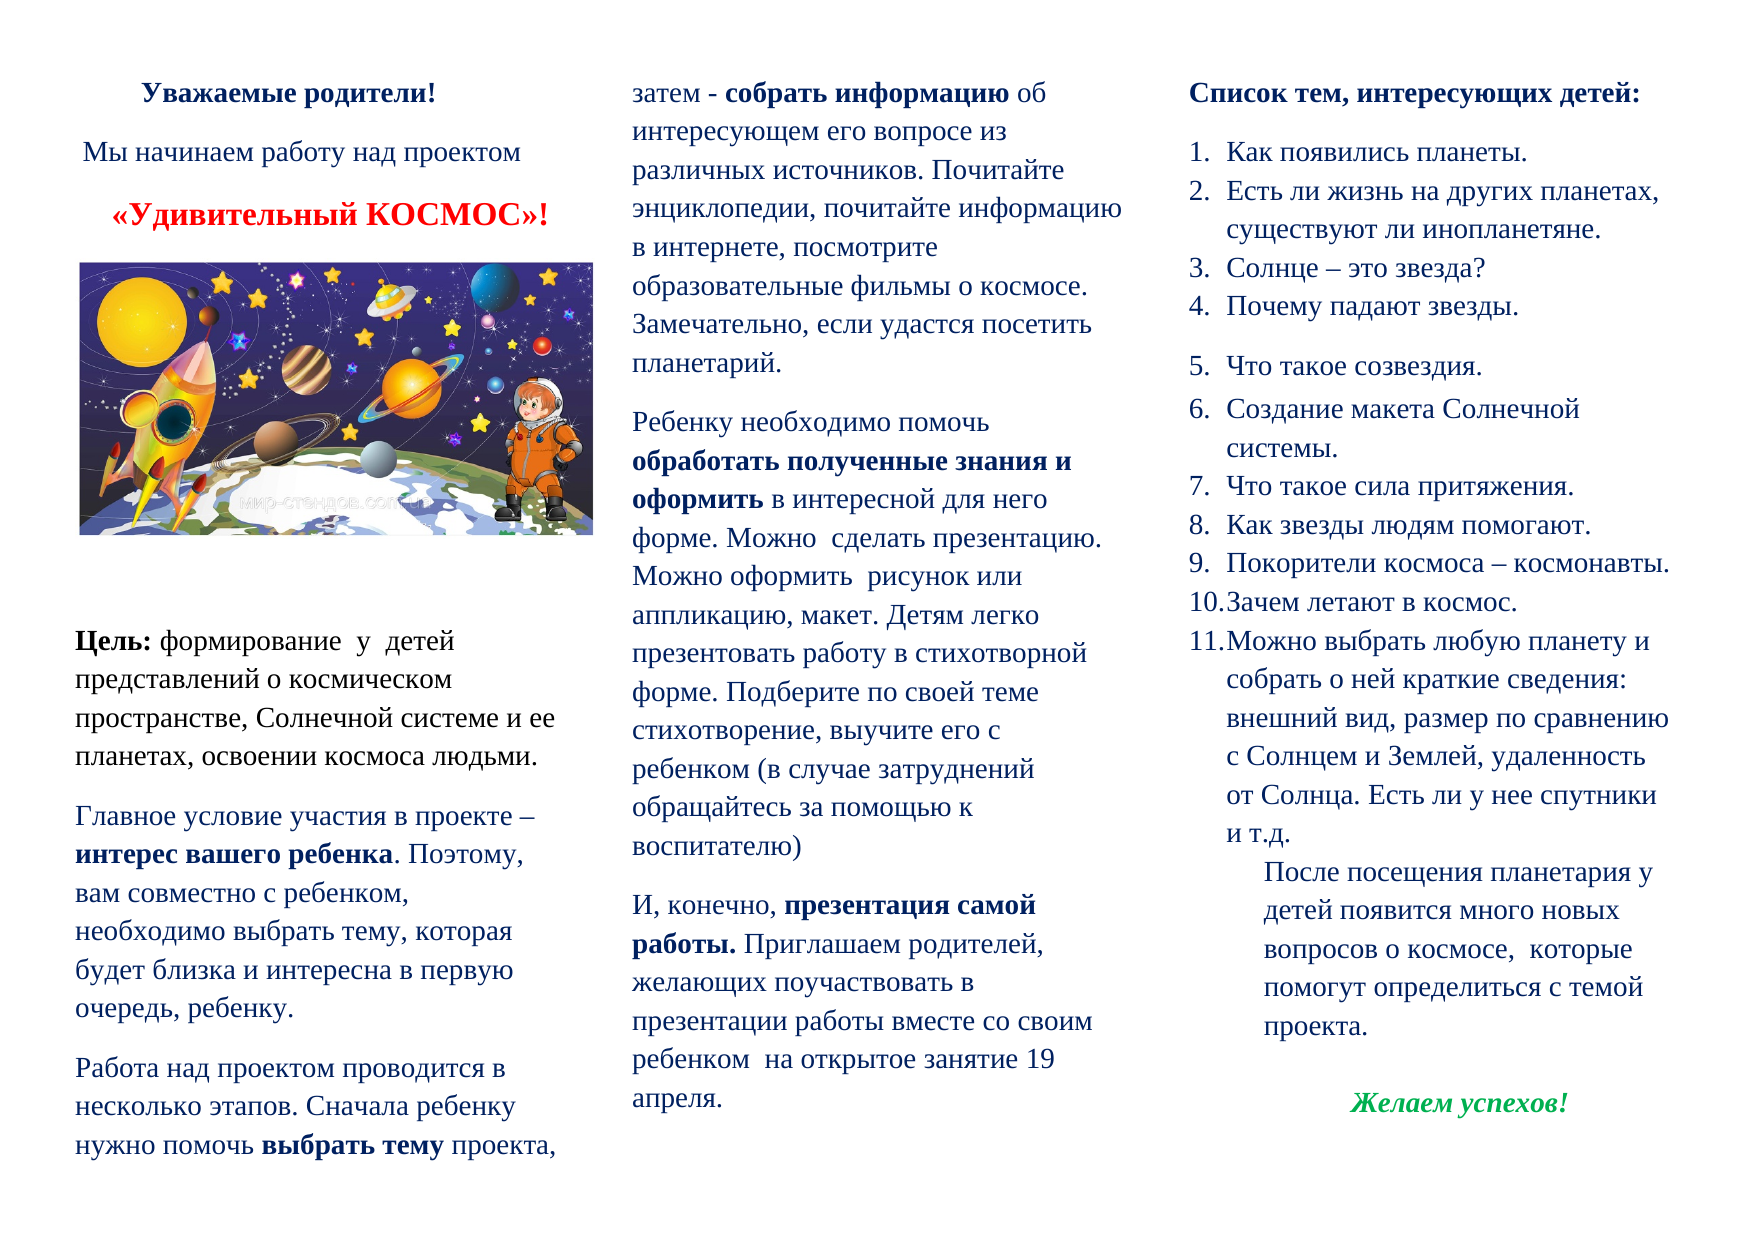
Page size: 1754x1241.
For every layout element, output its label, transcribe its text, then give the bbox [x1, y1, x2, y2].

text Список тем, интересующих детей: [1188, 75, 1679, 108]
text Ребенку необходимо помочь обработать полученные знания и оформить в интересной для него форме. Можно сделать презентацию. Можно оформить рисунок или аппликацию, макет. Детям легко презентовать работу в стихотворной форме. Подберите по своей теме стихотворение, выучите его с ребенком (в случае затруднений обращайтесь за помощью к воспитателю) [632, 404, 1122, 862]
list Как появились планеты. [1188, 134, 1679, 168]
text Уважаемые родители! [75, 75, 565, 108]
list Есть ли жизнь на других планетах, существуют ли инопланетяне. [1188, 173, 1679, 245]
list Зачем летают в космос. [1188, 584, 1679, 618]
text Мы начинаем работу над проектом [75, 134, 565, 168]
list После посещения планетария у детей появится много новых вопросов о космосе, которые помогут определиться с темой проекта. [1263, 854, 1679, 1042]
list Покорители космоса – космонавты. [1188, 546, 1679, 579]
list Что такое созвездия. [1188, 348, 1679, 381]
list Создание макета Солнечной системы. [1188, 391, 1679, 463]
picture [75, 258, 595, 539]
list Можно выбрать любую планету и собрать о ней краткие сведения: внешний вид, размер по сравнению с Солнцем и Землей, удаленность от Солнца. Есть ли у нее спутники и т.д. [1188, 623, 1679, 849]
text И, конечно, презентация самой работы. Приглашаем родителей, желающих поучаствовать в презентации работы вместе со своим ребенком на открытое занятие 19 апреля. [632, 887, 1122, 1114]
text «Удивительный КОСМОС»! [75, 194, 565, 232]
text Работа над проектом проводится в несколько этапов. Сначала ребенку нужно помочь выбрать тему проекта, затем - собрать информацию об интересующем его вопросе из различных источников. Почитайте энциклопедии, почитайте информацию в интернете, посмотрите образовательные фильмы о космосе. Замечательно, если удастся посетить планетарий. [632, 75, 1122, 378]
list Солнце – это звезда? [1188, 250, 1679, 283]
text Главное условие участия в проекте – интерес вашего ребенка. Поэтому, вам совместно с ребенком, необходимо выбрать тему, которая будет близка и интересна в первую очередь, ребенку. [75, 798, 565, 1024]
text Работа над проектом проводится в несколько этапов. Сначала ребенку нужно помочь выбрать тему проекта, затем - собрать информацию об интересующем его вопросе из различных источников. Почитайте энциклопедии, почитайте информацию в интернете, посмотрите образовательные фильмы о космосе. Замечательно, если удастся посетить планетарий. [75, 1050, 565, 1160]
list Желаем успехов! [1263, 1085, 1679, 1119]
list Почему падают звезды. [1188, 288, 1679, 322]
list Что такое сила притяжения. [1188, 468, 1679, 502]
list Как звезды людям помогают. [1188, 507, 1679, 541]
text Цель: формирование у детей представлений о космическом пространстве, Солнечной системе и ее планетах, освоении космоса людьми. [75, 623, 565, 772]
